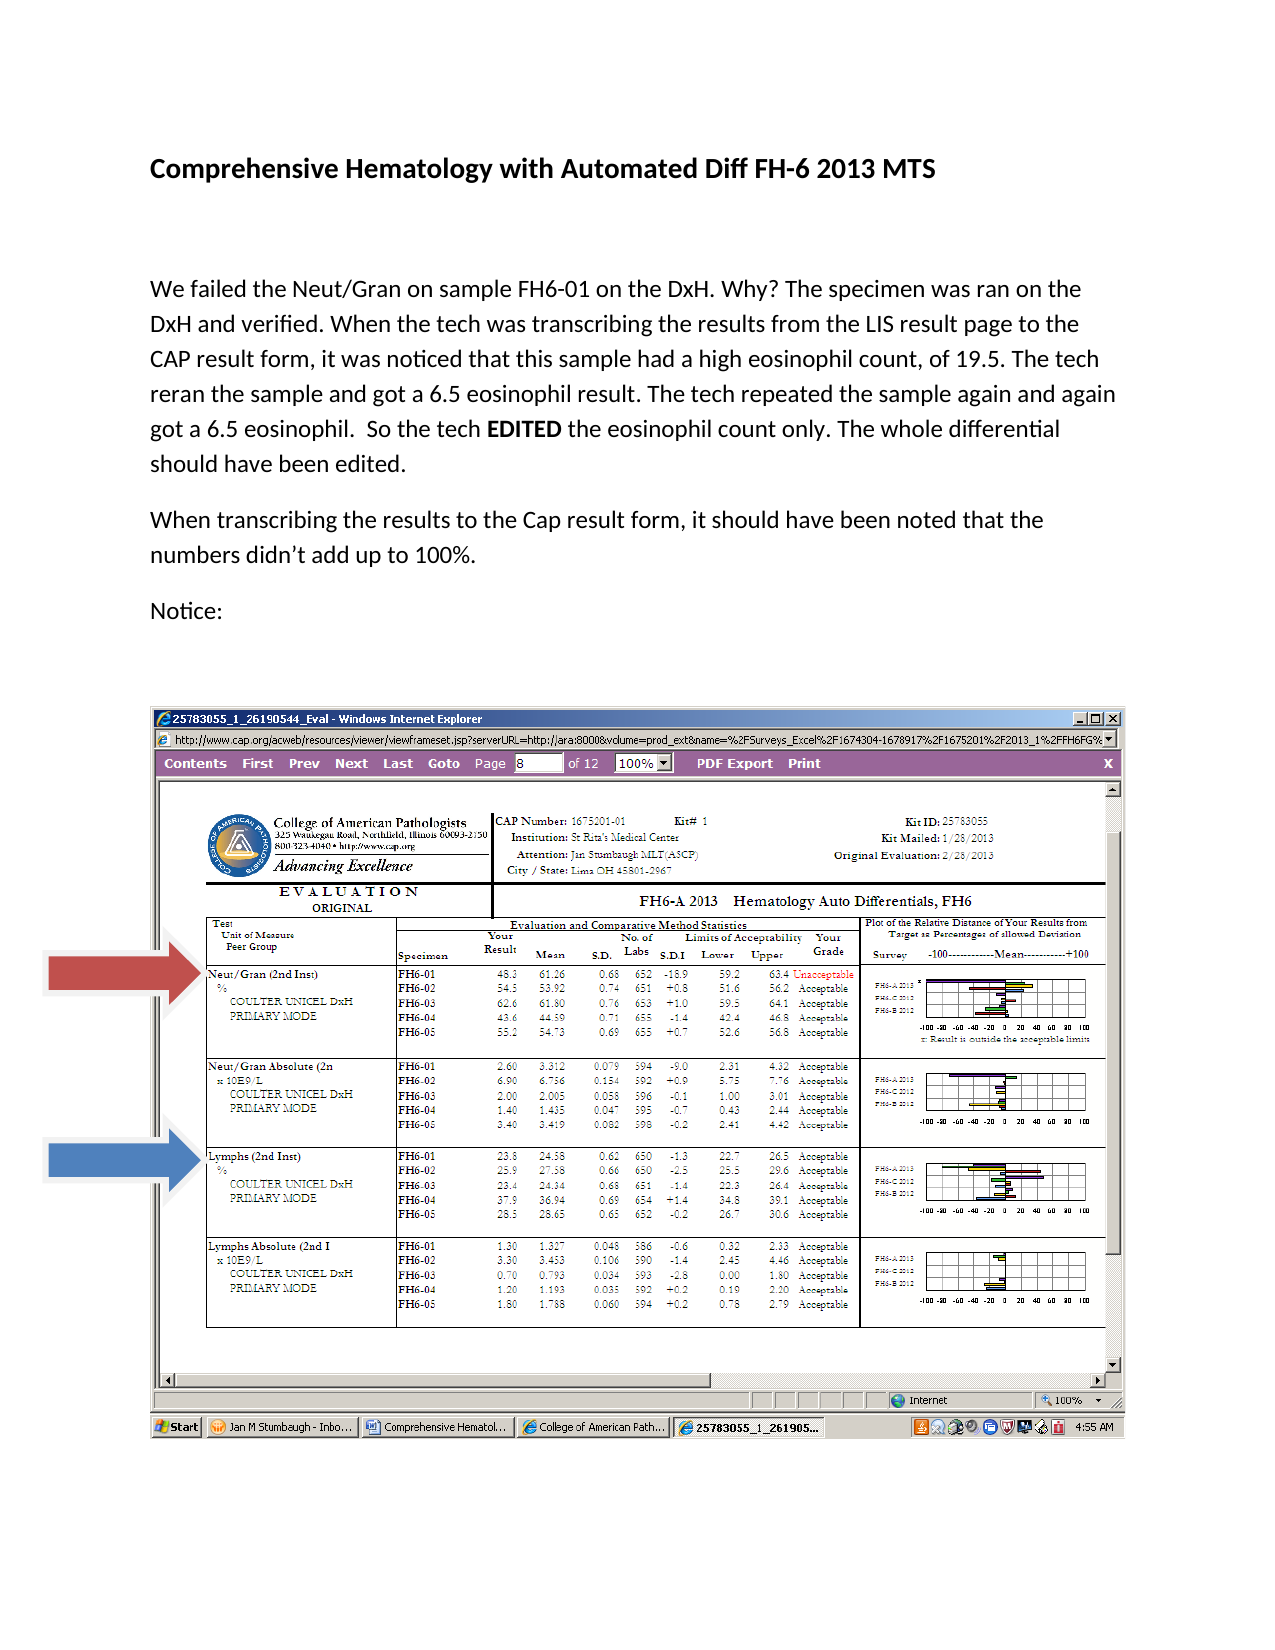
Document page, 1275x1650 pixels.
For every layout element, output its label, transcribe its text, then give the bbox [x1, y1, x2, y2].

text Notice: [150, 595, 1125, 626]
text When transcribing the results to the Cap result form, it should have been noted that the numbers didn’t add up to 100%. [150, 504, 1125, 570]
text Comprehensive Hematology with Automated Diff FH-6 2013 MTS [150, 150, 1125, 186]
picture [150, 706, 1125, 1439]
text We failed the Neut/Gran on sample FH6-01 on the DxH. Why? The specimen was ran on the DxH and verified. When the tech was transcribing the results from the LIS result page to the CAP result form, it was noticed that this sample had a high eosinophil count, of 19.5. The tech reran the sample and got a 6.5 eosinophil result. The tech repeated the sample again and again got a 6.5 eosinophil. So the tech EDITED the eosinophil count only. The whole differential should have been edited. [150, 273, 1125, 479]
